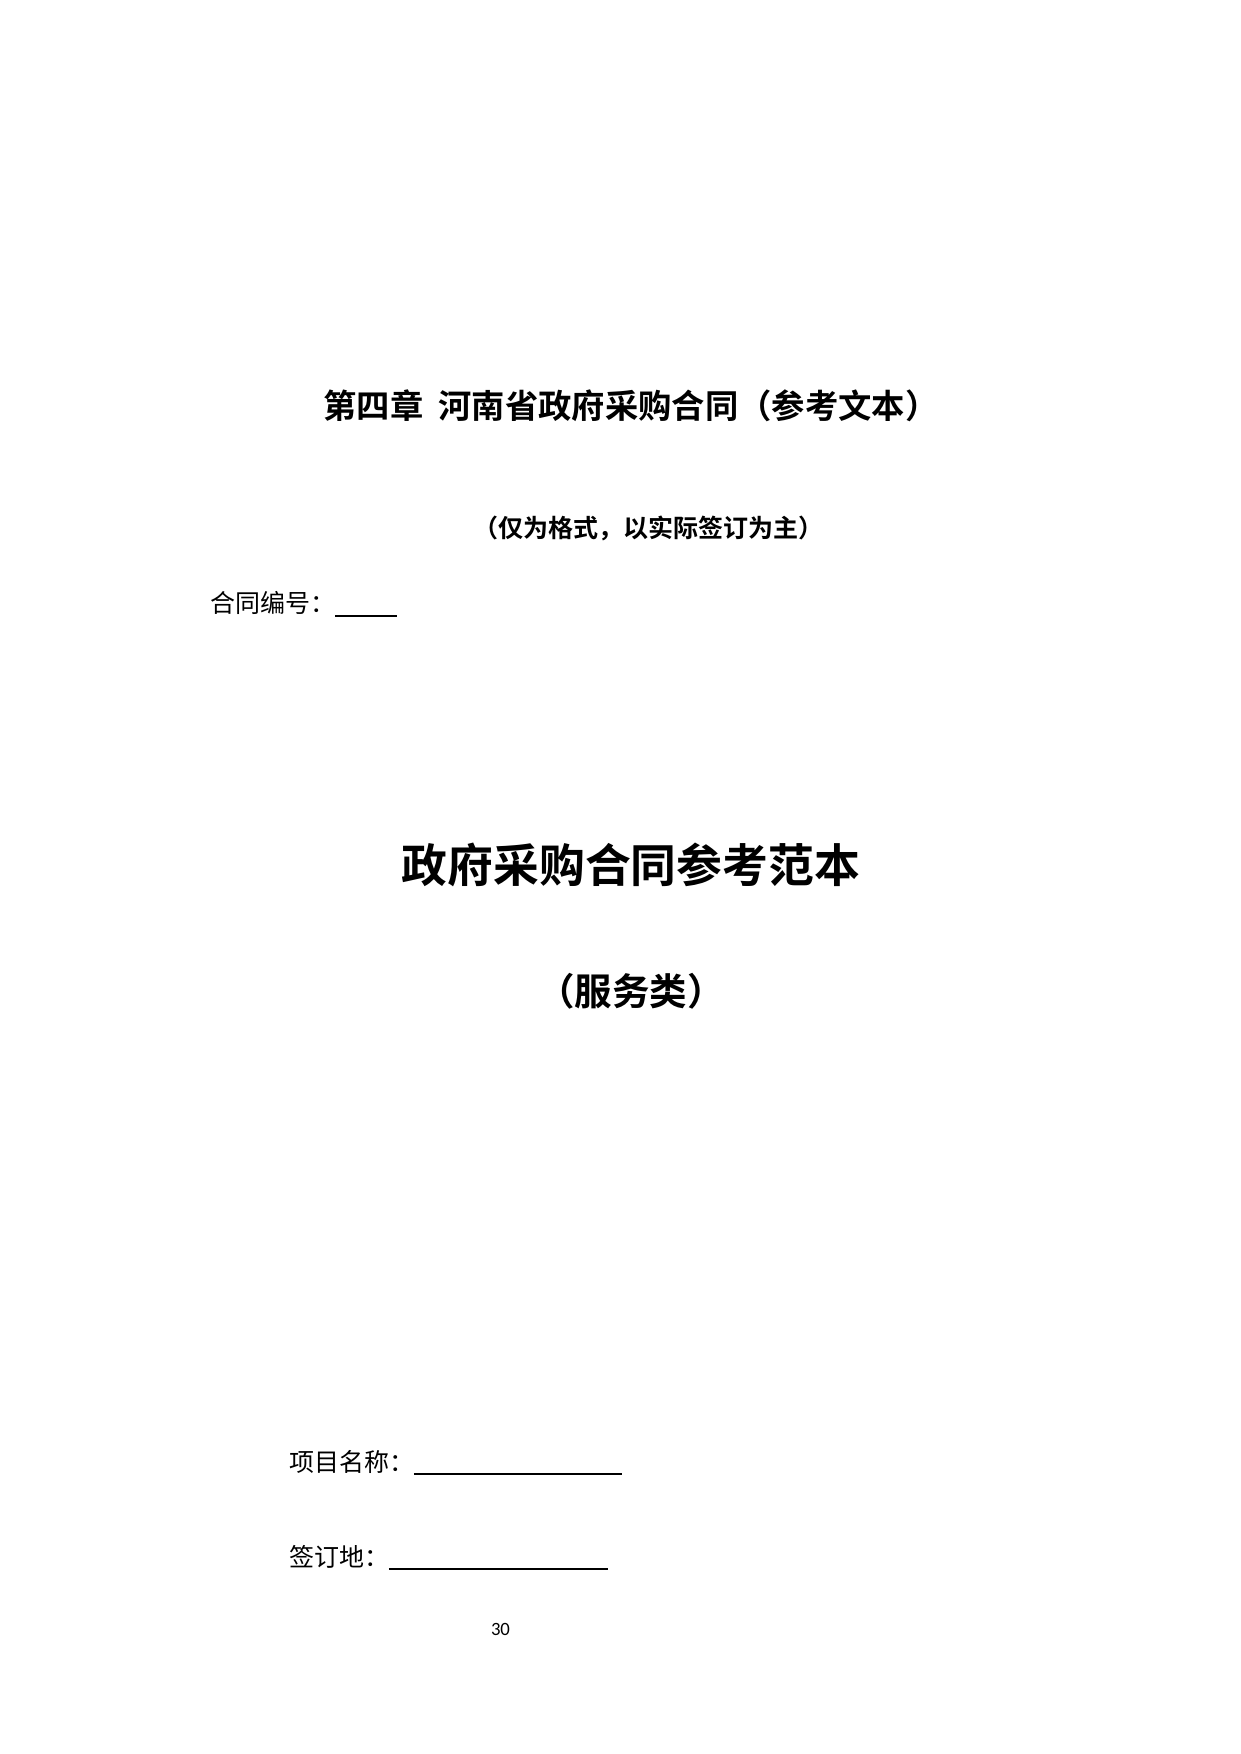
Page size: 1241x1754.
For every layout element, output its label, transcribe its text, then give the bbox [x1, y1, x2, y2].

text 第四章 河南省政府采购合同（参考文本） [189, 385, 1051, 427]
text 合同编号： [189, 563, 1051, 625]
text （服务类） [189, 962, 1051, 1016]
text 签订地： [189, 1537, 1051, 1574]
text 项目名称： [189, 1442, 1051, 1478]
text （仅为格式，以实际签订为主） [189, 508, 1051, 544]
text 政府采购合同参考范本 [189, 829, 1051, 896]
